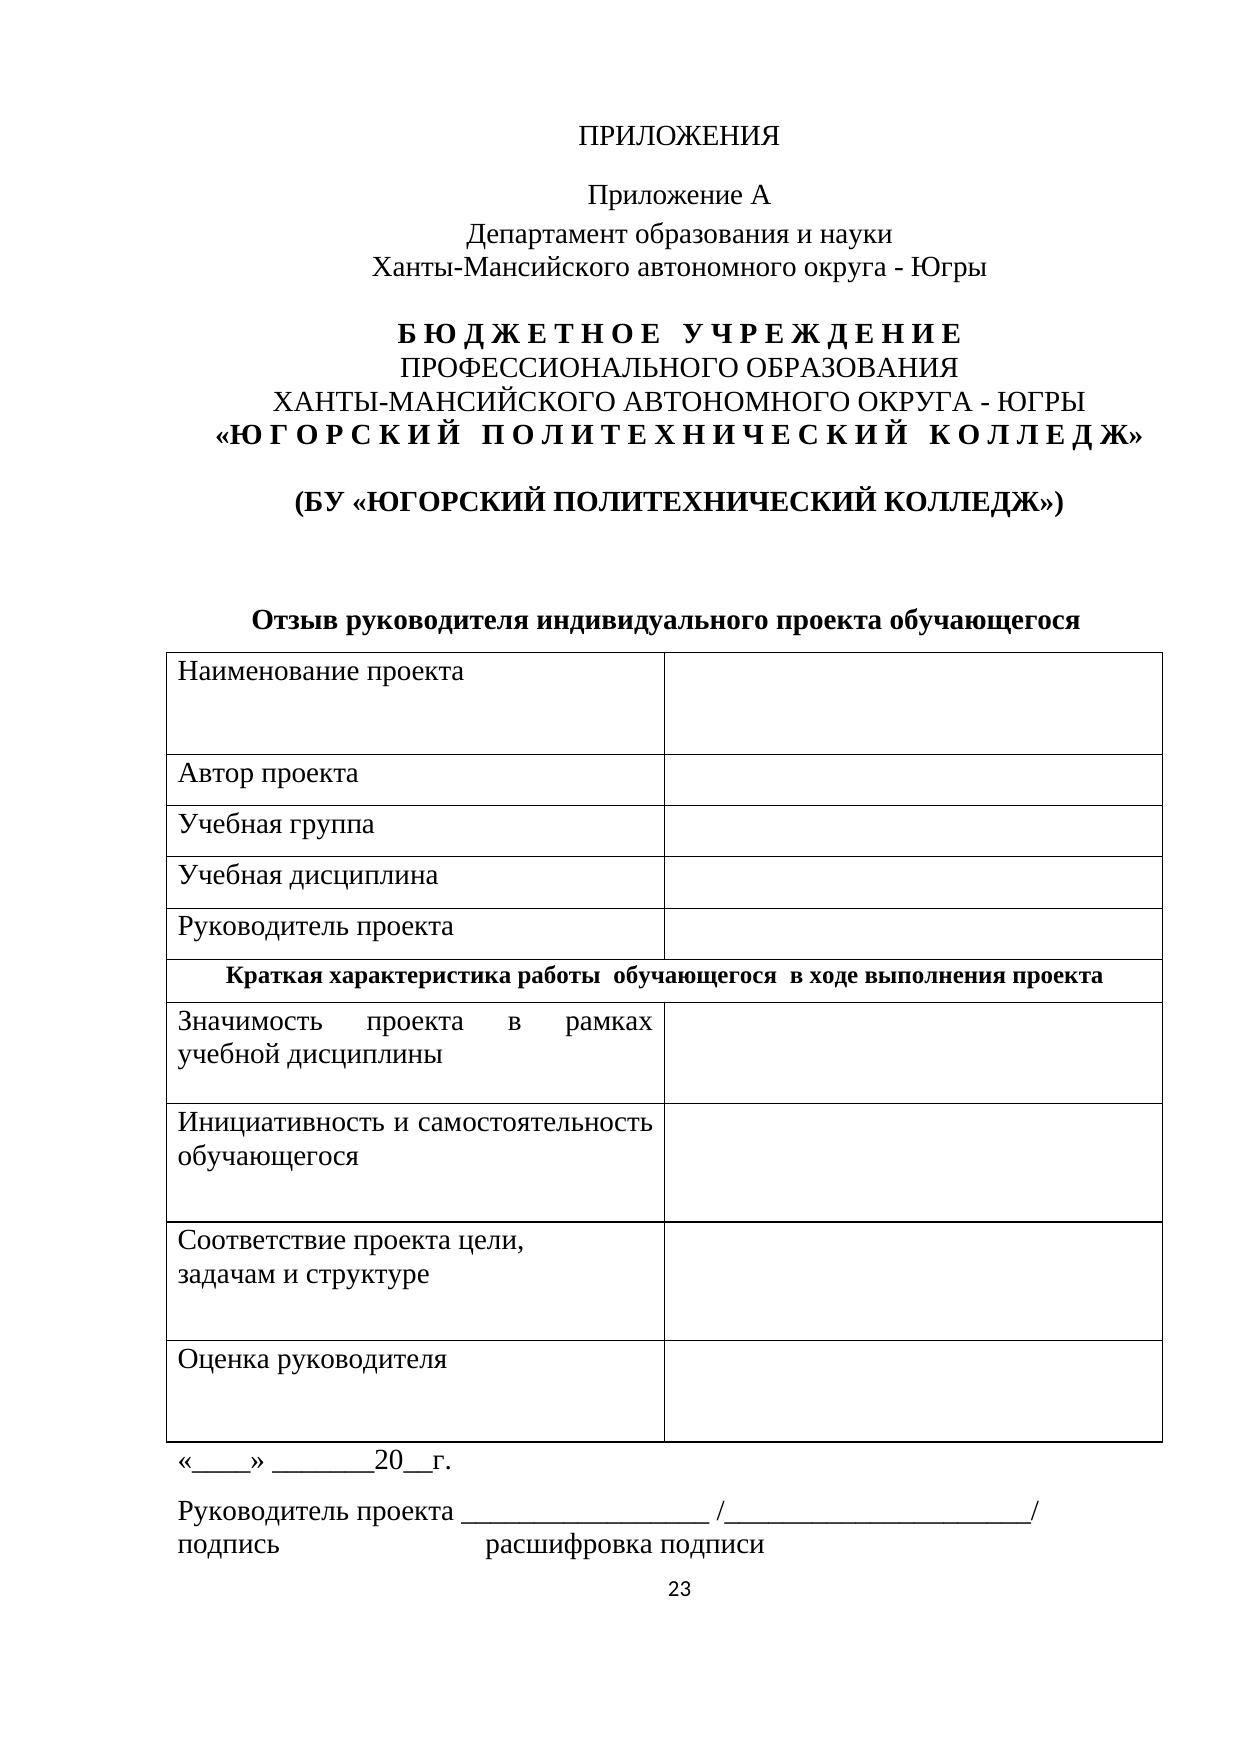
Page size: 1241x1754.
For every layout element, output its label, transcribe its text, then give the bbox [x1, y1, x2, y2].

table_cell Краткая характеристика работы обучающегося в ходе выполнения проекта [167, 960, 1162, 1002]
text Руководитель проекта _________________ /_____________________/ [177, 1493, 1181, 1526]
table_cell Значимость проекта в рамках учебной дисциплины [167, 1003, 664, 1103]
table_cell Соответствие проекта цели, задачам и структуре [167, 1223, 664, 1340]
text Департамент образования и науки [177, 216, 1181, 249]
table_cell [665, 806, 1162, 856]
table_cell Инициативность и самостоятельность обучающегося [167, 1104, 664, 1221]
table_cell [665, 909, 1162, 959]
table_cell Учебная группа [167, 806, 664, 856]
table_cell [665, 1003, 1162, 1103]
subtitle ПРИЛОЖЕНИЯ [177, 118, 1181, 152]
table_header Наименование проекта [167, 653, 664, 754]
text «Ю Г О Р С К И Й П О Л И Т Е Х Н И Ч Е С К И Й К О Л Л Е Д Ж» [177, 417, 1181, 451]
table_cell [665, 1341, 1162, 1441]
text Б Ю Д Ж Е Т Н О Е У Ч Р Е Ж Д Е Н И Е [177, 317, 1181, 350]
table_cell Оценка руководителя [167, 1341, 664, 1441]
text (БУ «ЮГОРСКИЙ ПОЛИТЕХНИЧЕСКИЙ КОЛЛЕДЖ») [177, 484, 1181, 518]
table_cell [665, 1104, 1162, 1221]
text Ханты-Мансийского автономного округа - Югры [177, 249, 1181, 283]
table_cell Учебная дисциплина [167, 857, 664, 907]
text подпись расшифровка подписи [177, 1526, 1181, 1560]
table_cell Руководитель проекта [167, 909, 664, 959]
subtitle Приложение А [177, 177, 1181, 211]
table_cell [665, 857, 1162, 907]
table_cell [665, 755, 1162, 805]
table_cell [665, 1223, 1162, 1340]
text ПРОФЕССИОНАЛЬНОГО ОБРАЗОВАНИЯ [177, 350, 1181, 384]
text Отзыв руководителя индивидуального проекта обучающегося [177, 602, 1181, 635]
table_cell Автор проекта [167, 755, 664, 805]
table_header [665, 653, 1162, 754]
text ХАНТЫ-МАНСИЙСКОГО АВТОНОМНОГО ОКРУГА - ЮГРЫ [177, 384, 1181, 417]
text «____» _______20__г. [177, 1442, 1181, 1476]
